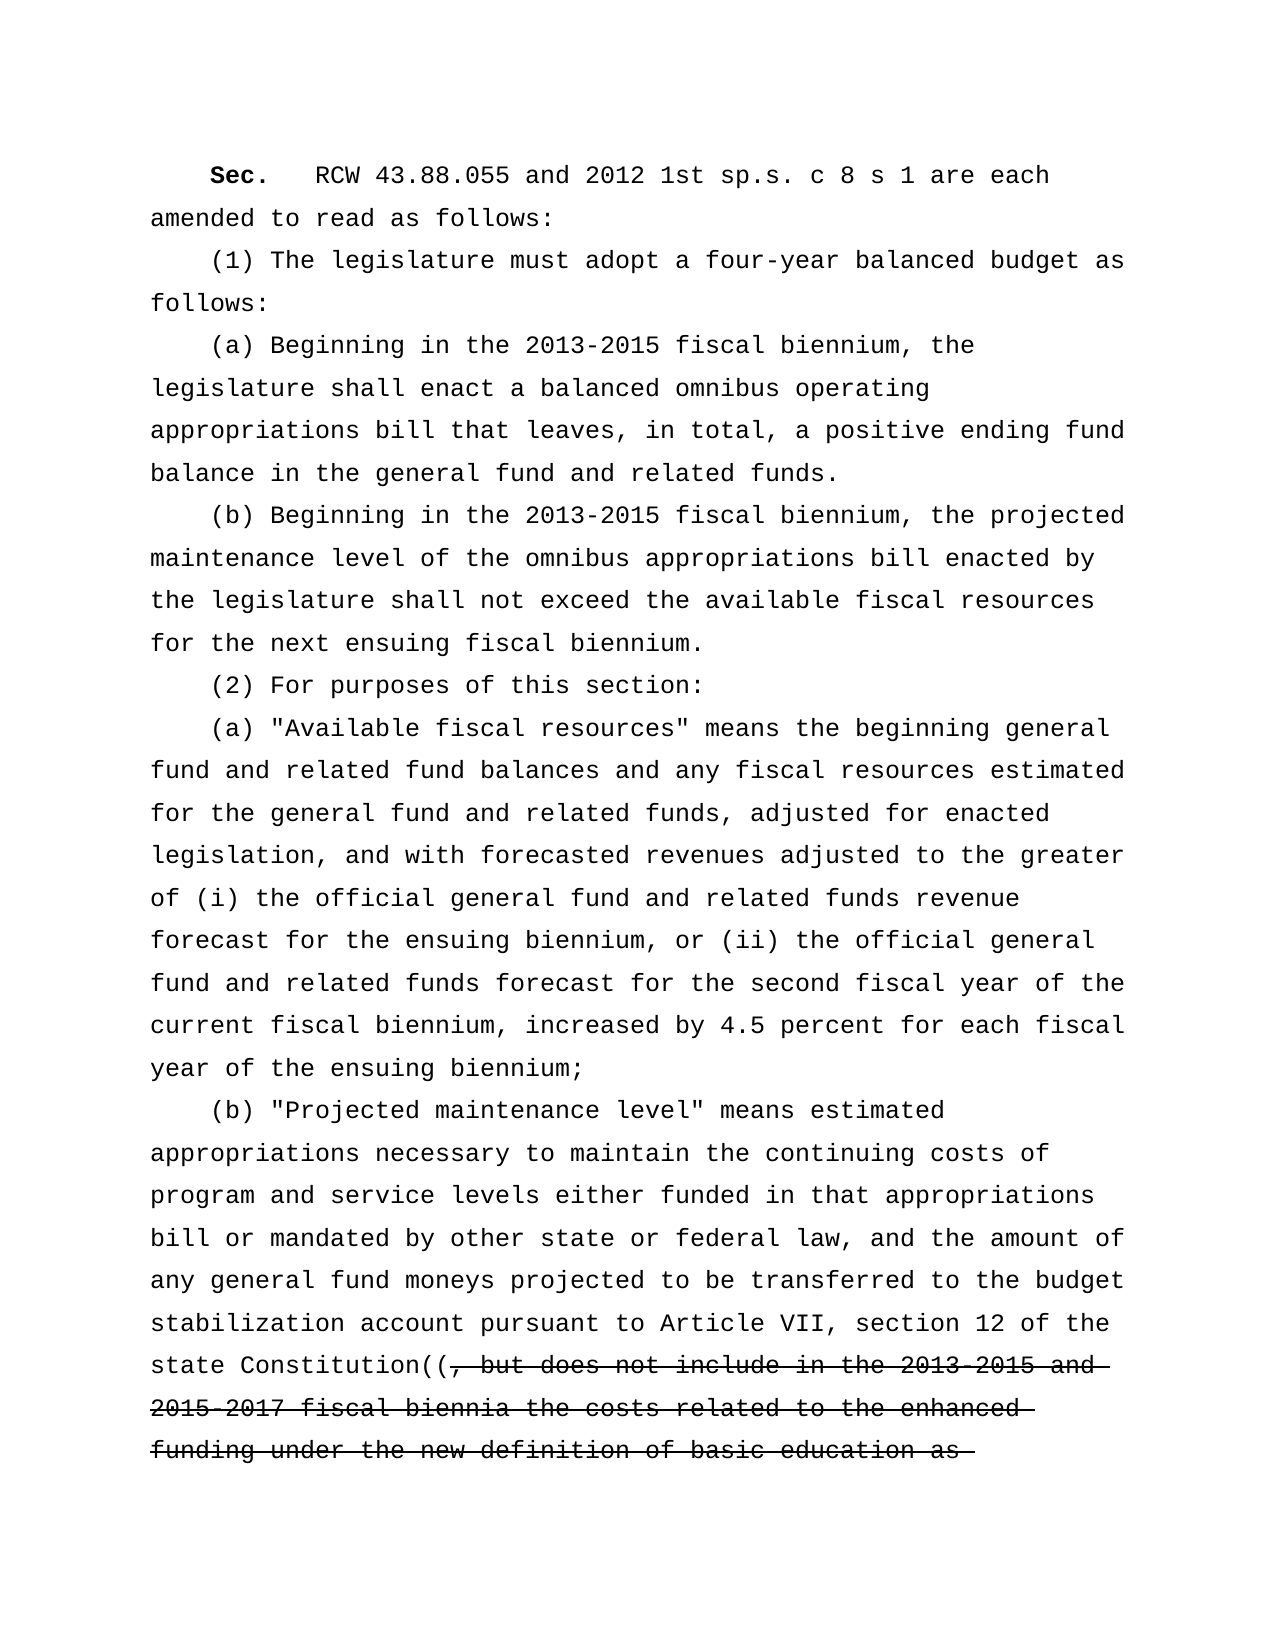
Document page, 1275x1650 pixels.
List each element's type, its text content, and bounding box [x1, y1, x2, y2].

text Sec. RCW 43.88.055 and 2012 1st sp.s. c 8 s 1 are each amended to read as follows: [150, 150, 1125, 235]
text (a) Beginning in the 2013-2015 fiscal biennium, the legislature shall enact a balanced omnibus operating appropriations bill that leaves, in total, a positive ending fund balance in the general fund and related funds. [150, 320, 1125, 490]
text (2) For purposes of this section: [150, 660, 1125, 702]
text (a) "Available fiscal resources" means the beginning general fund and related fund balances and any fiscal resources estimated for the general fund and related funds, adjusted for enacted legislation, and with forecasted revenues adjusted to the greater of (i) the official general fund and related funds revenue forecast for the ensuing biennium, or (ii) the official general fund and related funds forecast for the second fiscal year of the current fiscal biennium, increased by 4.5 percent for each fiscal year of the ensuing biennium; [150, 702, 1125, 1085]
text (b) Beginning in the 2013-2015 fiscal biennium, the projected maintenance level of the omnibus appropriations bill enacted by the legislature shall not exceed the available fiscal resources for the next ensuing fiscal biennium. [150, 490, 1125, 660]
text (1) The legislature must adopt a four-year balanced budget as follows: [150, 235, 1125, 320]
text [150, 1085, 1125, 1467]
